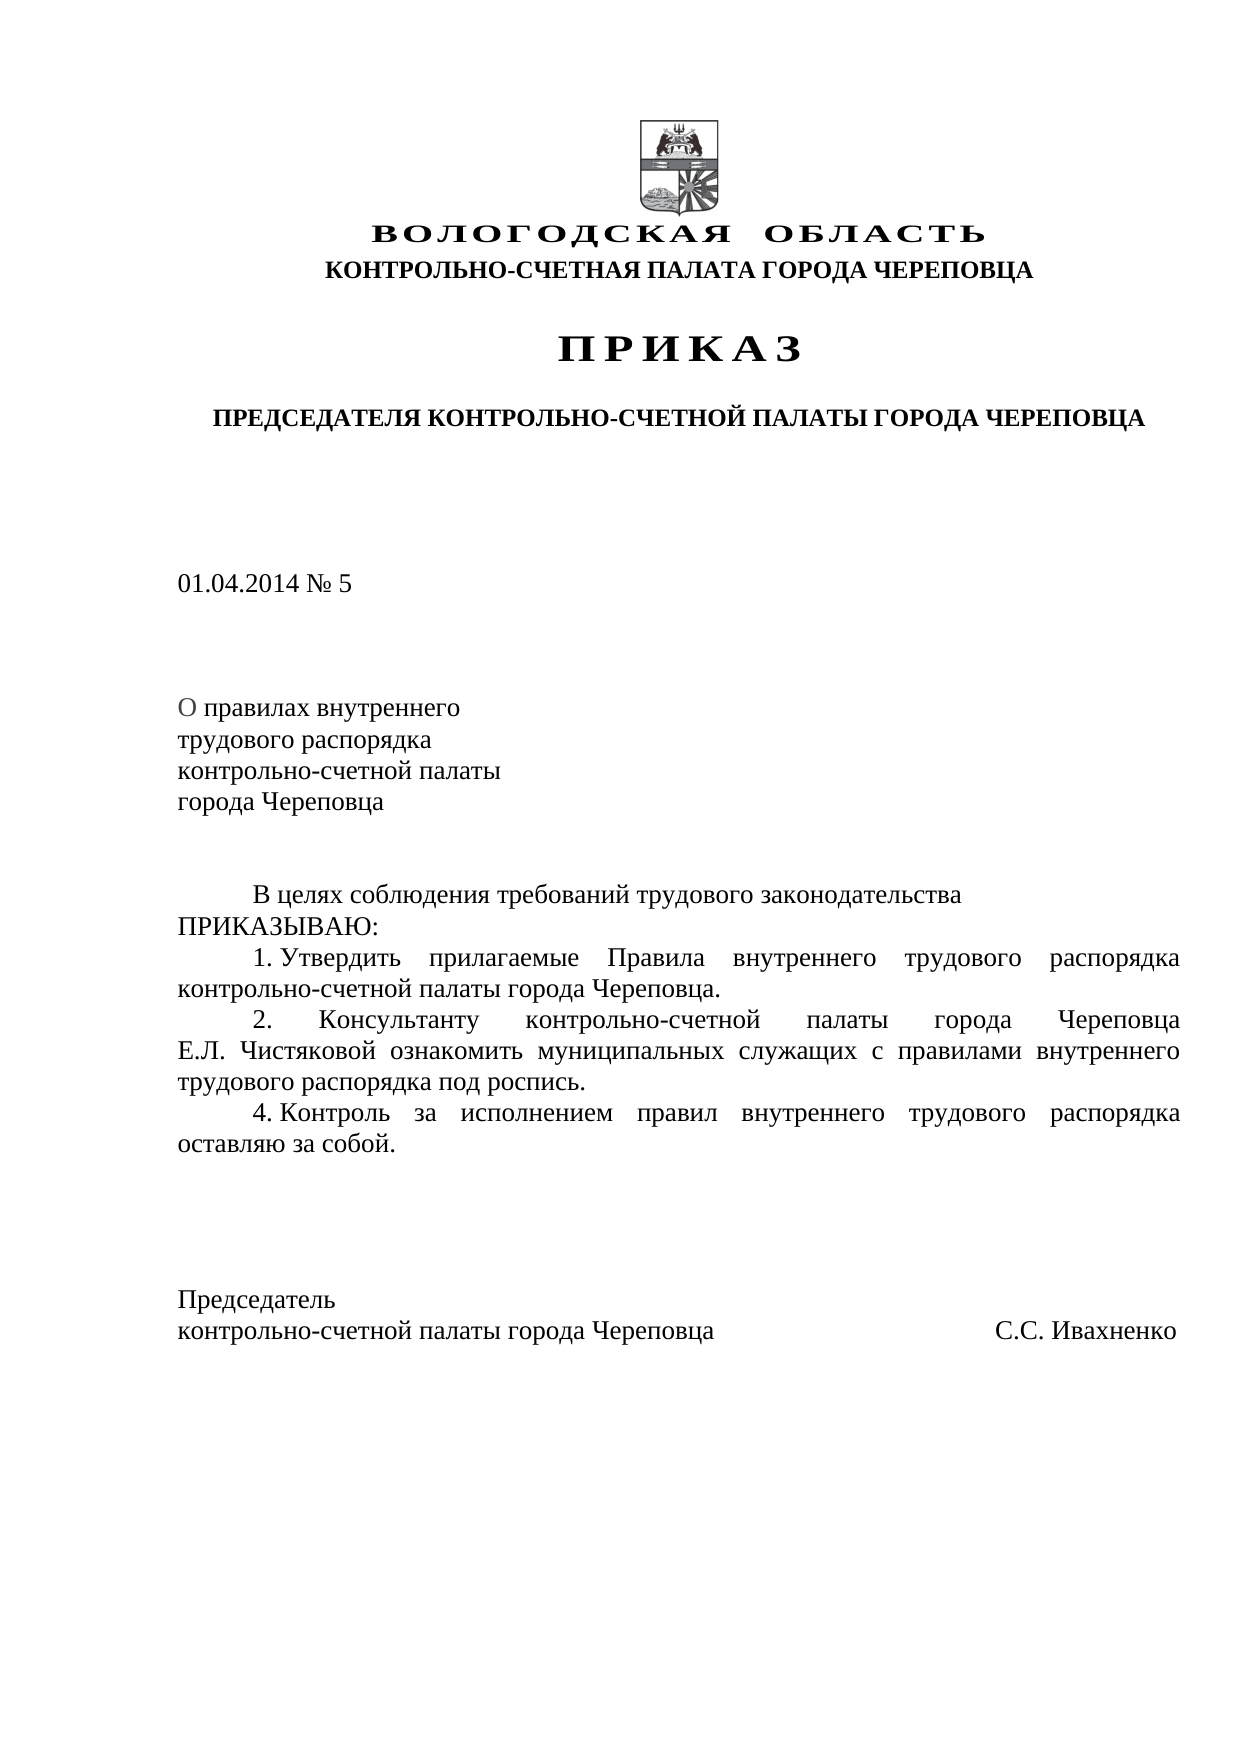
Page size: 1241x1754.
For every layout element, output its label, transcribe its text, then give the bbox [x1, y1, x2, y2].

text ПРИКАЗЫВАЮ: [177, 909, 1181, 941]
text 2. Консультанту контрольно-счетной палаты города Череповца Е.Л. Чистяковой ознакомить муниципальных служащих с правилами внутреннего трудового распорядка под роспись. [177, 1003, 1181, 1096]
text 1. Утвердить прилагаемые Правила внутреннего трудового распорядка контрольно-счетной палаты города Череповца. [177, 941, 1181, 1003]
text 4. Контроль за исполнением правил внутреннего трудового распорядка оставляю за собой. [177, 1096, 1181, 1159]
text 01.04.2014 № 5 [177, 567, 1181, 598]
text О правилах внутреннего [177, 692, 1181, 723]
text контрольно-счетной палаты [177, 754, 1181, 785]
text ПРИКАЗ [177, 327, 1181, 370]
text города Череповца [177, 785, 1181, 816]
text Председатель [177, 1283, 1181, 1314]
subtitle ВОЛОГОДСКАЯ ОБЛАСТЬ [177, 219, 1181, 247]
text ПРЕДСЕДАТЕЛЯ КОНТРОЛЬНО-СЧЕТНОЙ ПАЛАТЫ ГОРОДА ЧЕРЕПОВЦА [177, 403, 1181, 432]
text В целях соблюдения требований трудового законодательства [177, 878, 1181, 909]
text контрольно-счетной палаты города Череповца С.С. Ивахненко [177, 1314, 1181, 1346]
text КОНТРОЛЬНО-СЧЕТНАЯ ПАЛАТА ГОРОДА ЧЕРЕПОВЦА [177, 255, 1181, 283]
text трудового распорядка [177, 723, 1181, 754]
